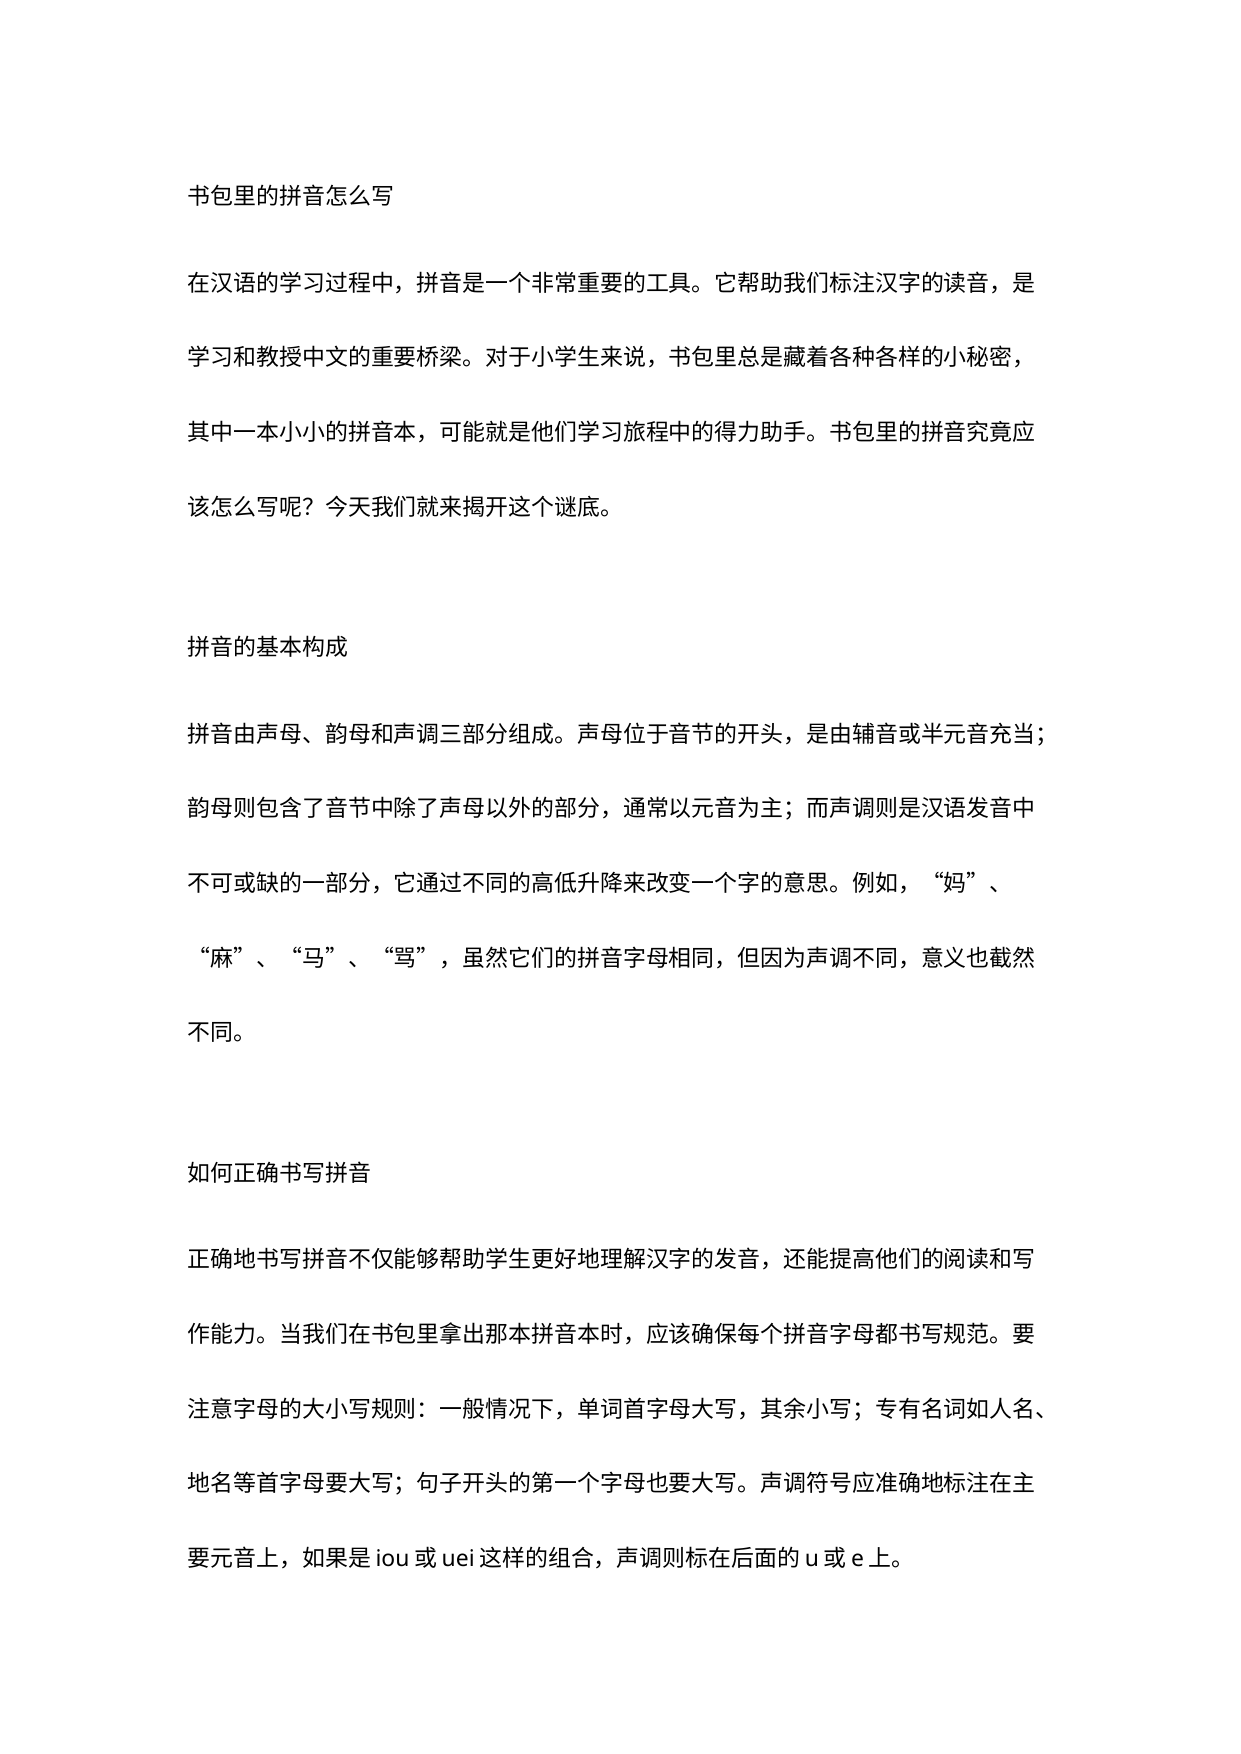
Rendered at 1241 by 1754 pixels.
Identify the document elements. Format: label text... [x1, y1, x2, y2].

text 如何正确书写拼音 [187, 1139, 1053, 1204]
text 书包里的拼音怎么写 [187, 162, 1053, 227]
text 在汉语的学习过程中，拼音是一个非常重要的工具。它帮助我们标注汉字的读音，是学习和教授中文的重要桥梁。对于小学生来说，书包里总是藏着各种各样的小秘密，其中一本小小的拼音本，可能就是他们学习旅程中的得力助手。书包里的拼音究竟应该怎么写呢？今天我们就来揭开这个谜底。 [187, 248, 1053, 538]
text 拼音的基本构成 [187, 613, 1053, 678]
text 正确地书写拼音不仅能够帮助学生更好地理解汉字的发音，还能提高他们的阅读和写作能力。当我们在书包里拿出那本拼音本时，应该确保每个拼音字母都书写规范。要注意字母的大小写规则：一般情况下，单词首字母大写，其余小写；专有名词如人名、地名等首字母要大写；句子开头的第一个字母也要大写。声调符号应准确地标注在主要元音上，如果是iou或uei这样的组合，声调则标在后面的u或e上。 [187, 1225, 1053, 1589]
text 拼音由声母、韵母和声调三部分组成。声母位于音节的开头，是由辅音或半元音充当；韵母则包含了音节中除了声母以外的部分，通常以元音为主；而声调则是汉语发音中不可或缺的一部分，它通过不同的高低升降来改变一个字的意思。例如，“妈”、“麻”、“马”、“骂”，虽然它们的拼音字母相同，但因为声调不同，意义也截然不同。 [187, 699, 1053, 1063]
